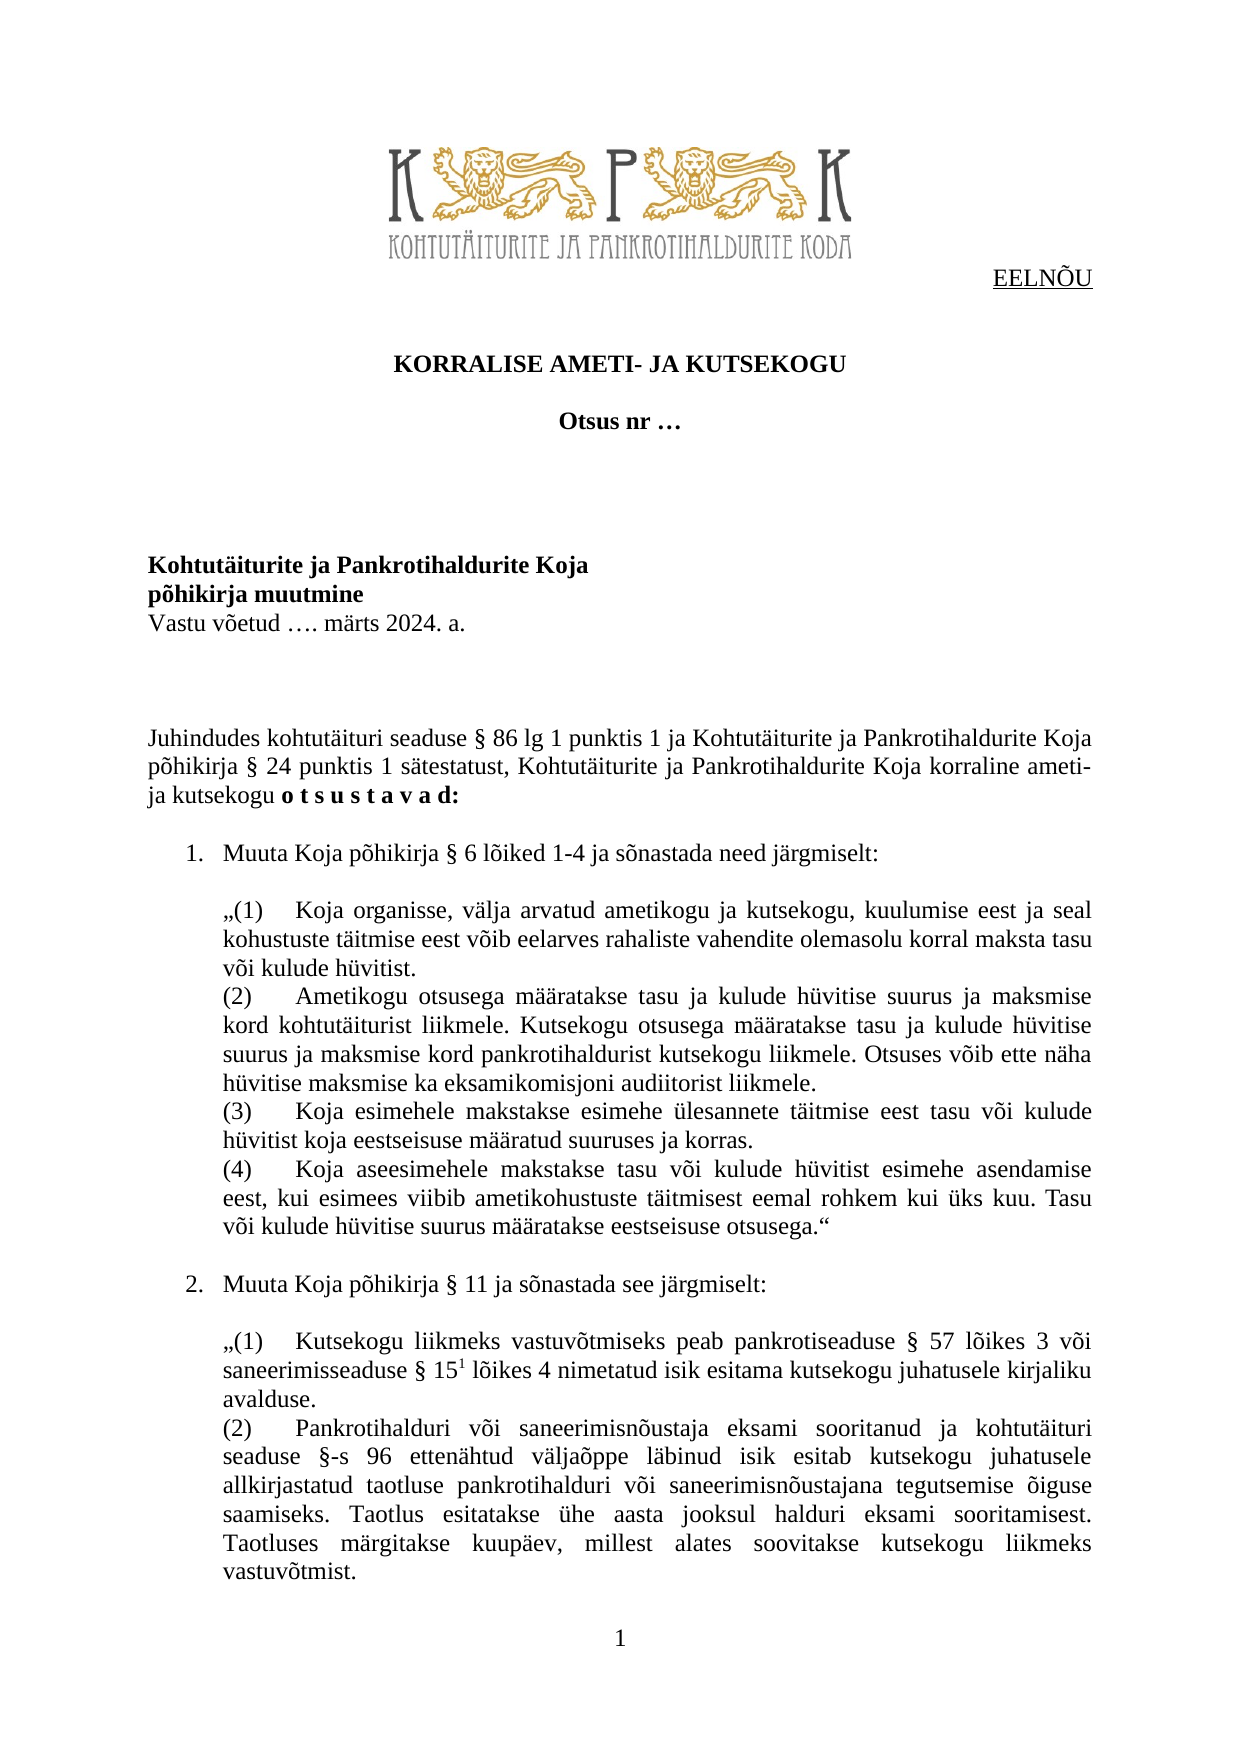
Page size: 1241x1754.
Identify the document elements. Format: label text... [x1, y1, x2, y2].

text EELNÕU [148, 263, 1093, 291]
text põhikirja muutmine [148, 579, 1093, 608]
text (3) Koja esimehele makstakse esimehe ülesannete täitmise eest tasu või kulude hüvitist koja eestseisuse määratud suuruses ja korras. [223, 1096, 1093, 1154]
text KORRALISE AMETI- JA KUTSEKOGU [148, 349, 1093, 378]
text Otsus nr … [148, 406, 1093, 435]
picture [388, 147, 852, 259]
list Muuta Koja põhikirja § 11 ja sõnastada see järgmiselt: [185, 1269, 1093, 1298]
text „(1) Kutsekogu liikmeks vastuvõtmiseks peab pankrotiseaduse § 57 lõikes 3 või saneerimisseaduse § 151 lõikes 4 nimetatud isik esitama kutsekogu juhatusele kirjaliku avalduse. [223, 1326, 1093, 1413]
text (2) Pankrotihalduri või saneerimisnõustaja eksami sooritanud ja kohtutäituri seaduse §-s 96 ettenähtud väljaõppe läbinud isik esitab kutsekogu juhatusele allkirjastatud taotluse pankrotihalduri või saneerimisnõustajana tegutsemise õiguse saamiseks. Taotlus esitatakse ühe aasta jooksul halduri eksami sooritamisest. Taotluses märgitakse kuupäev, millest alates soovitakse kutsekogu liikmeks vastuvõtmist. [223, 1413, 1093, 1585]
text Juhindudes kohtutäituri seaduse § 86 lg 1 punktis 1 ja Kohtutäiturite ja Pankrotihaldurite Koja põhikirja § 24 punktis 1 sätestatust, Kohtutäiturite ja Pankrotihaldurite Koja korraline ameti- ja kutsekogu o t s u s t a v a d: [148, 723, 1093, 809]
text „(1) Koja organisse, välja arvatud ametikogu ja kutsekogu, kuulumise eest ja seal kohustuste täitmise eest võib eelarves rahaliste vahendite olemasolu korral maksta tasu või kulude hüvitist. [223, 895, 1093, 981]
list Muuta Koja põhikirja § 6 lõiked 1-4 ja sõnastada need järgmiselt: [185, 838, 1093, 866]
text Vastu võetud …. märts 2024. a. [148, 608, 1093, 636]
text (4) Koja aseesimehele makstakse tasu või kulude hüvitist esimehe asendamise eest, kui esimees viibib ametikohustuste täitmisest eemal rohkem kui üks kuu. Tasu või kulude hüvitise suurus määratakse eestseisuse otsusega.“ [223, 1154, 1093, 1240]
text (2) Ametikogu otsusega määratakse tasu ja kulude hüvitise suurus ja maksmise kord kohtutäiturist liikmele. Kutsekogu otsusega määratakse tasu ja kulude hüvitise suurus ja maksmise kord pankrotihaldurist kutsekogu liikmele. Otsuses võib ette näha hüvitise maksmise ka eksamikomisjoni audiitorist liikmele. [223, 981, 1093, 1096]
text Kohtutäiturite ja Pankrotihaldurite Koja [148, 550, 1093, 579]
